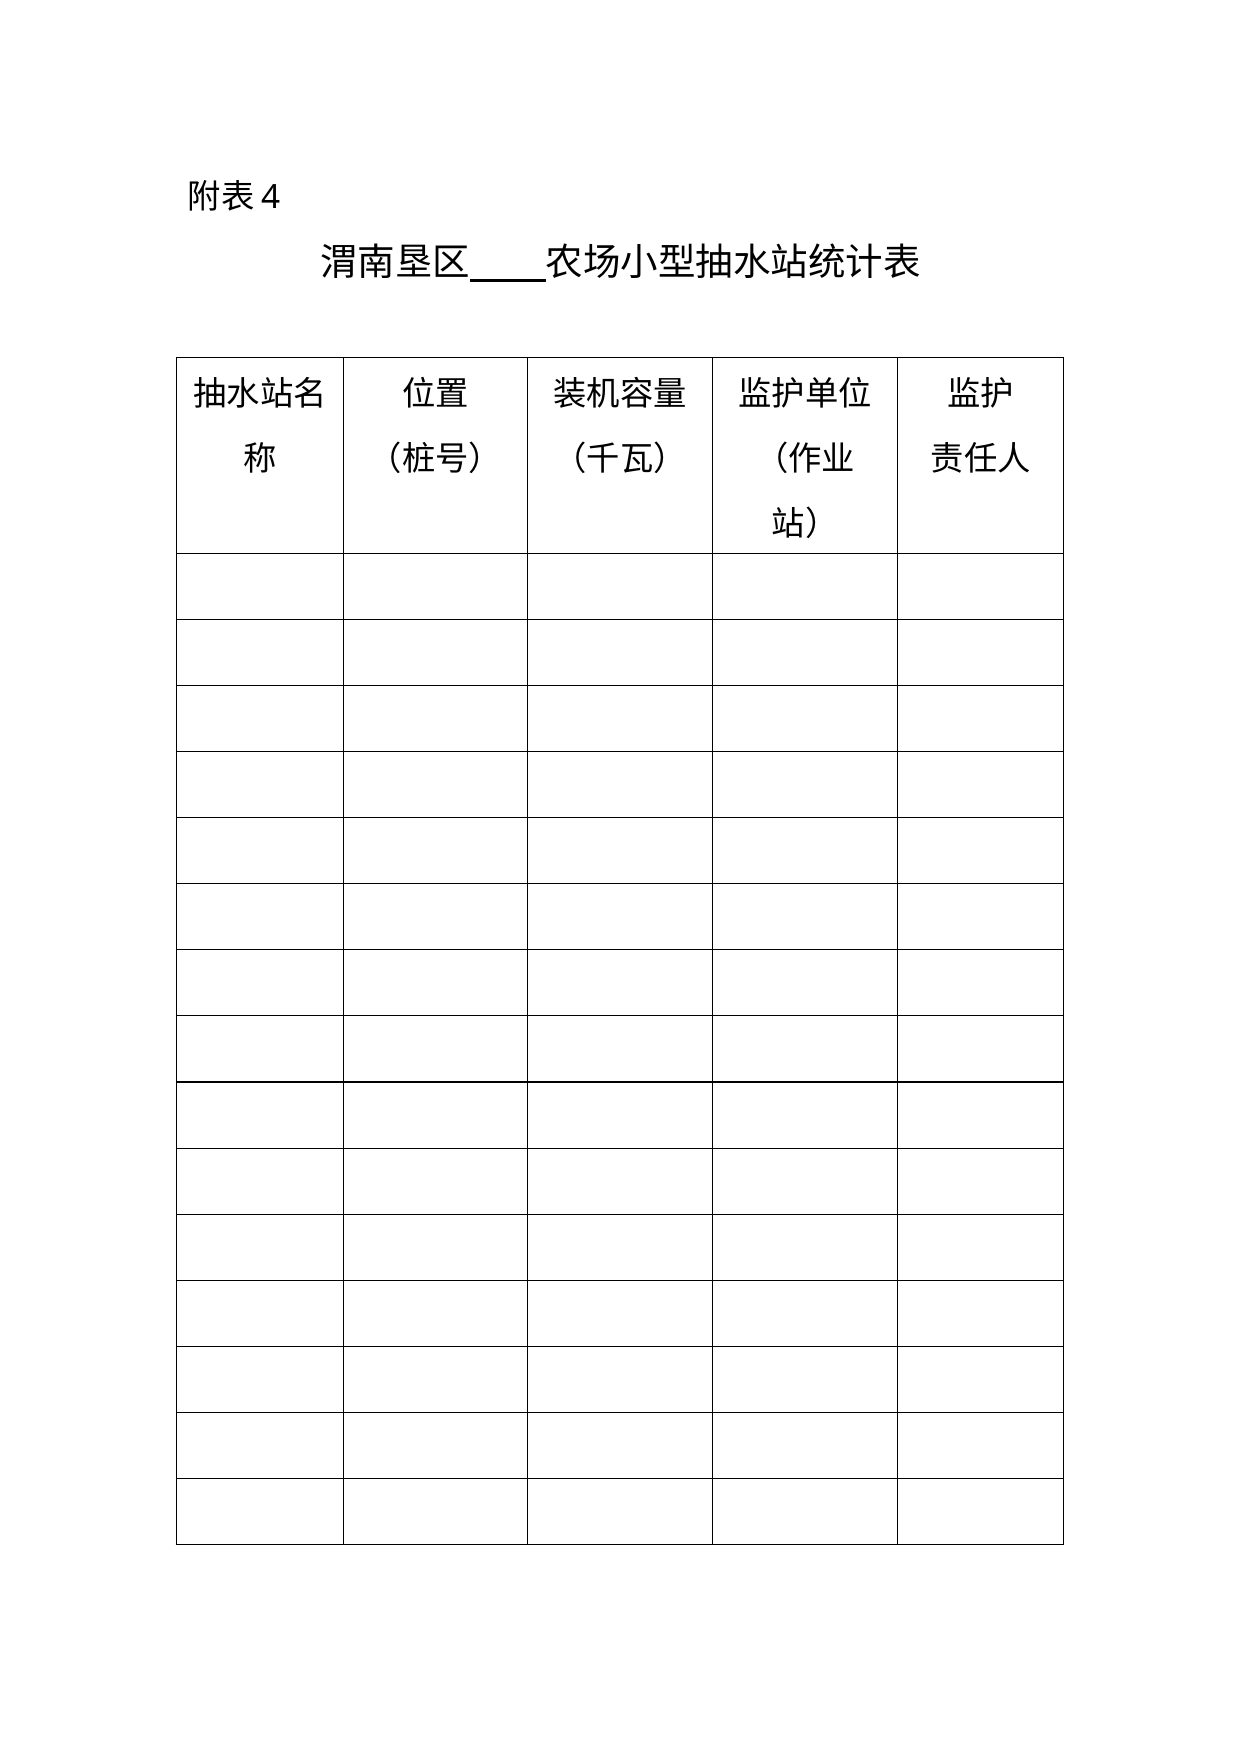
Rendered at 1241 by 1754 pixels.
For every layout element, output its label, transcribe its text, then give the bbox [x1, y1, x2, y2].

table_header 监护单位（作业站） [713, 358, 897, 553]
text 附表4 [187, 162, 1053, 227]
table_cell [344, 1083, 527, 1147]
table_cell [177, 1413, 343, 1478]
table_cell [898, 950, 1063, 1015]
table_cell [177, 1479, 343, 1544]
table_cell [898, 1149, 1063, 1213]
table_cell [344, 686, 527, 751]
table_cell [528, 1016, 712, 1081]
table_header 抽水站名称 [177, 358, 343, 553]
table_cell [344, 620, 527, 685]
table_cell [528, 620, 712, 685]
table_cell [528, 1479, 712, 1544]
table_cell [713, 1479, 897, 1544]
table_cell [344, 884, 527, 949]
table_cell [344, 1413, 527, 1478]
table_cell [344, 1347, 527, 1412]
table_cell [528, 554, 712, 619]
table_cell [713, 1083, 897, 1147]
table_cell [898, 1479, 1063, 1544]
table_cell [713, 1016, 897, 1081]
table_cell [177, 554, 343, 619]
table_cell [344, 554, 527, 619]
table_cell [177, 1347, 343, 1412]
table_cell [344, 950, 527, 1015]
table_cell [177, 950, 343, 1015]
table_cell [898, 752, 1063, 817]
table_cell [713, 1149, 897, 1213]
table_cell [177, 1149, 343, 1213]
table_cell [177, 1016, 343, 1081]
table_cell [177, 1083, 343, 1147]
text 渭南垦区 农场小型抽水站统计表 [187, 227, 1053, 292]
table_cell [344, 1016, 527, 1081]
table_cell [898, 1281, 1063, 1346]
table_cell [713, 1215, 897, 1279]
table_cell [528, 1215, 712, 1279]
table_cell [177, 752, 343, 817]
table_cell [177, 1215, 343, 1279]
table_cell [344, 818, 527, 883]
table_cell [713, 1281, 897, 1346]
table_cell [713, 1413, 897, 1478]
table_header 位置 （桩号） [344, 358, 527, 553]
table_cell [528, 950, 712, 1015]
table_cell [898, 686, 1063, 751]
table_cell [177, 1281, 343, 1346]
table_cell [898, 818, 1063, 883]
table_cell [898, 1215, 1063, 1279]
table_cell [177, 686, 343, 751]
table_cell [713, 884, 897, 949]
table_cell [528, 1083, 712, 1147]
table_cell [898, 884, 1063, 949]
table_cell [528, 884, 712, 949]
table_cell [344, 752, 527, 817]
table_cell [713, 554, 897, 619]
table_cell [528, 686, 712, 751]
table_header 监护 责任人 [898, 358, 1063, 553]
table_cell [344, 1479, 527, 1544]
table_cell [898, 1016, 1063, 1081]
table_cell [713, 950, 897, 1015]
table_cell [344, 1149, 527, 1213]
table_cell [713, 686, 897, 751]
table_cell [528, 752, 712, 817]
table_cell [528, 1281, 712, 1346]
table_cell [177, 818, 343, 883]
table_cell [528, 818, 712, 883]
table_cell [177, 884, 343, 949]
table_cell [528, 1413, 712, 1478]
table_cell [713, 752, 897, 817]
table_cell [898, 620, 1063, 685]
table_header 装机容量（千瓦） [528, 358, 712, 553]
table_cell [344, 1281, 527, 1346]
table_cell [344, 1215, 527, 1279]
table_cell [528, 1347, 712, 1412]
table_cell [898, 554, 1063, 619]
table_cell [713, 818, 897, 883]
table_cell [528, 1149, 712, 1213]
table_cell [713, 1347, 897, 1412]
table_cell [898, 1413, 1063, 1478]
table_cell [713, 620, 897, 685]
table_cell [898, 1347, 1063, 1412]
table_cell [898, 1083, 1063, 1147]
table_cell [177, 620, 343, 685]
